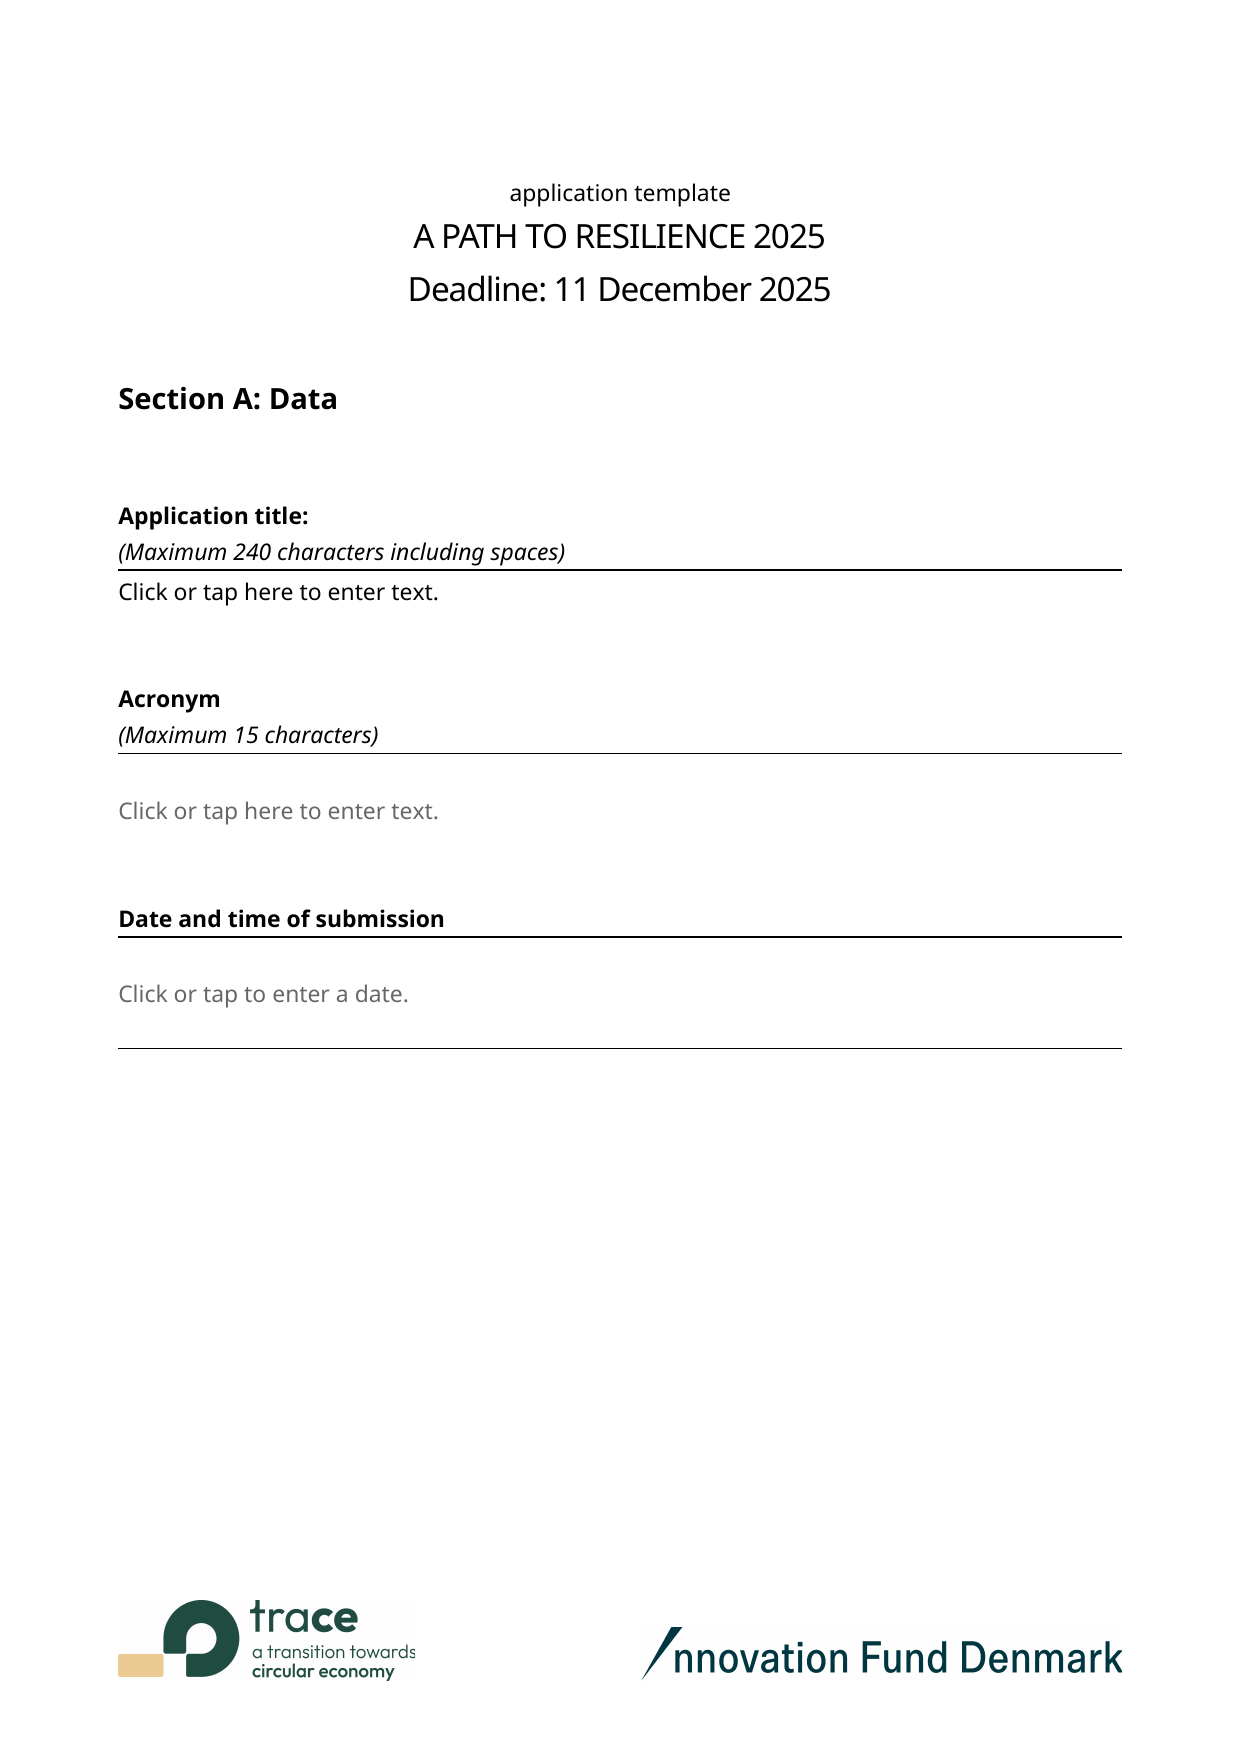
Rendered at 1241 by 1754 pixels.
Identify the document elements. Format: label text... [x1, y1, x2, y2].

picture [118, 1600, 415, 1681]
subtitle Section A: Data [118, 378, 1122, 418]
picture [641, 1627, 1123, 1681]
text Date and time of submission [118, 903, 1122, 936]
text Acronym [118, 683, 1122, 715]
subtitle Application title: [118, 500, 1122, 531]
text (Maximum 240 characters including spaces) [118, 536, 1122, 569]
text (Maximum 15 characters) [118, 719, 1122, 753]
